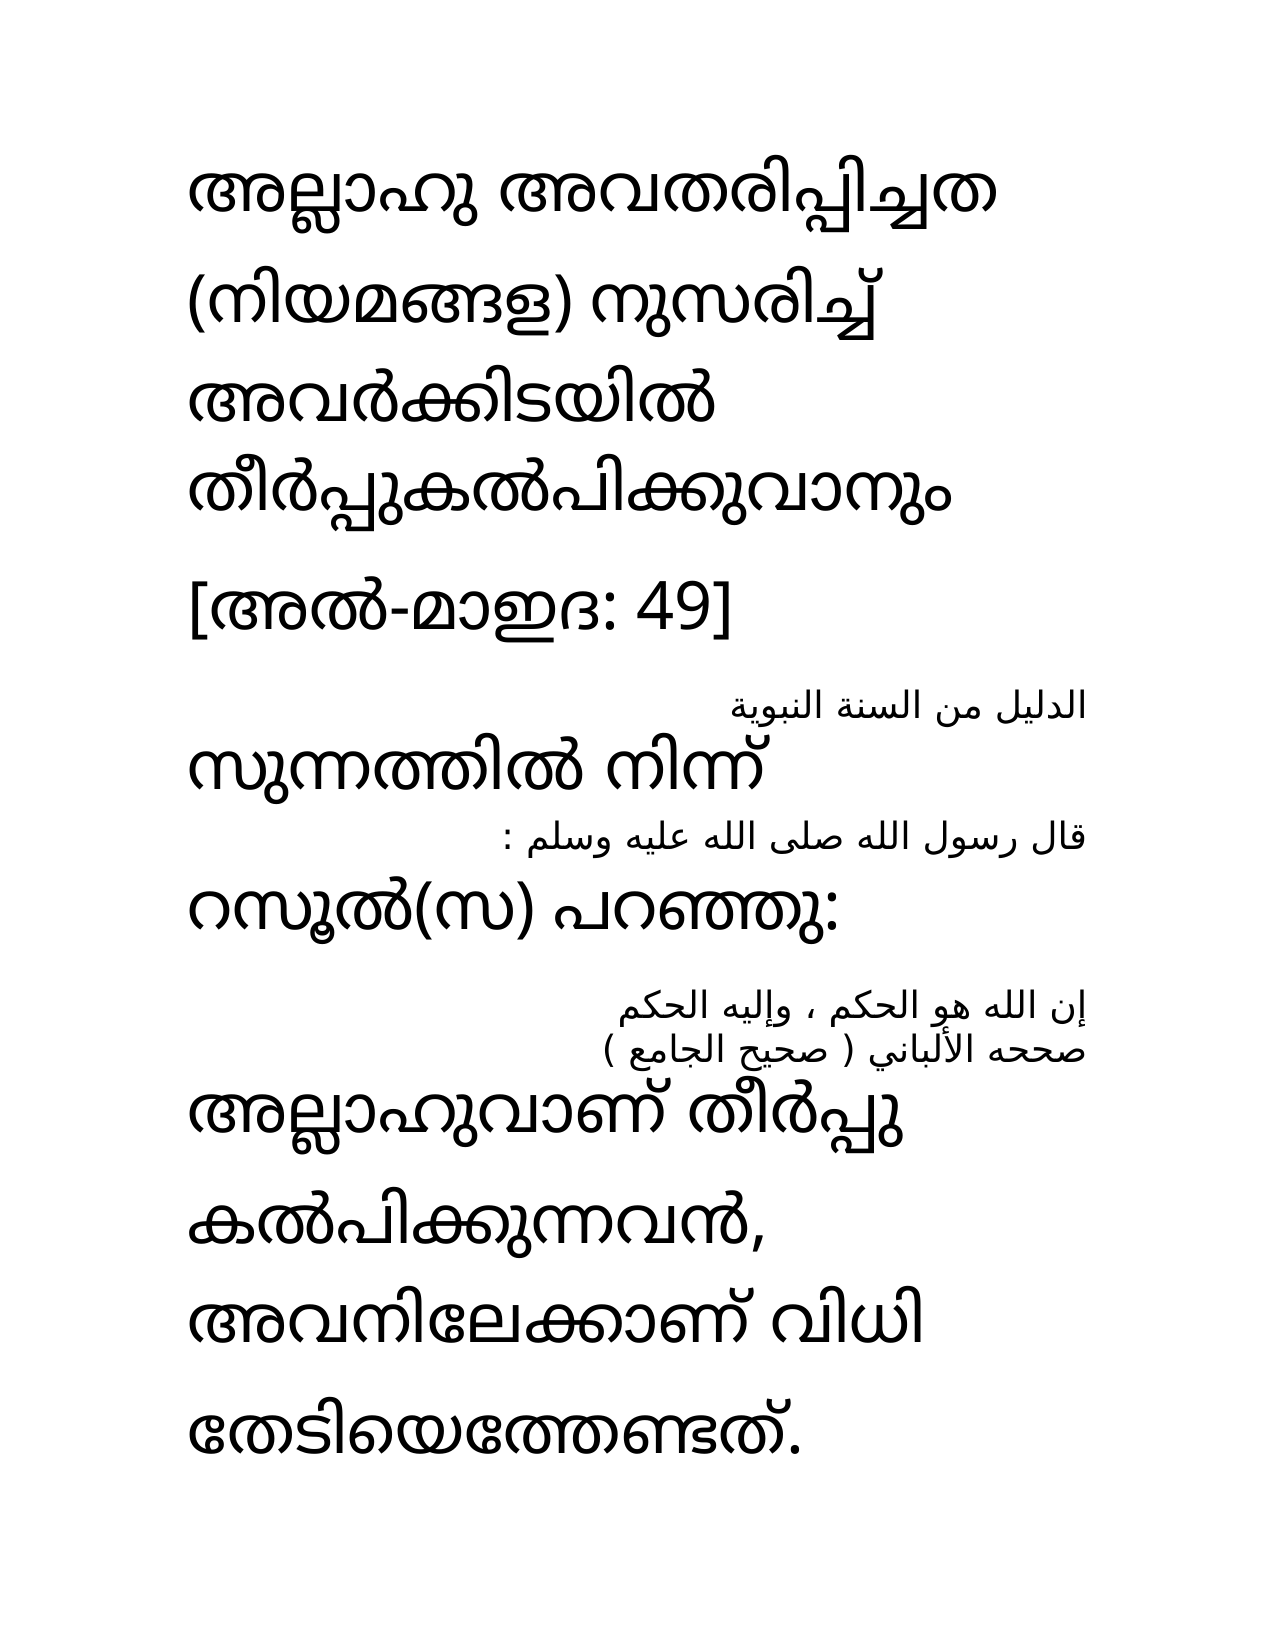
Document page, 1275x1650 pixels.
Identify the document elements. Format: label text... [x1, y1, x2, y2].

text قال رسول الله صلى الله عليه وسلم : [187, 815, 1087, 858]
text إن الله هو الحكم ، وإليه الحكم [187, 983, 1087, 1027]
text റസൂൽ(സ) പറഞ്ഞു: [187, 858, 1087, 949]
text صححه الألباني ( صحيح الجامع ) [187, 1027, 1087, 1071]
text സുന്നത്തിൽ നിന്ന് [187, 727, 1087, 815]
text الدليل من السنة النبوية [187, 684, 1087, 727]
text അല്ലാഹു അവതരിപ്പിച്ചത (നിയമങ്ങള) നുസരിച്ച് അവർക്കിടയിൽ തീർപ്പുകൽപിക്കുവാനും [187, 150, 1087, 526]
text [അൽ-മാഇദ: 49] [187, 558, 1087, 649]
text അല്ലാഹുവാണ് തീർപ്പു കൽപിക്കുന്നവൻ, അവനിലേക്കാണ് വിധി തേടിയെത്തേണ്ടത്. [187, 1071, 1087, 1479]
